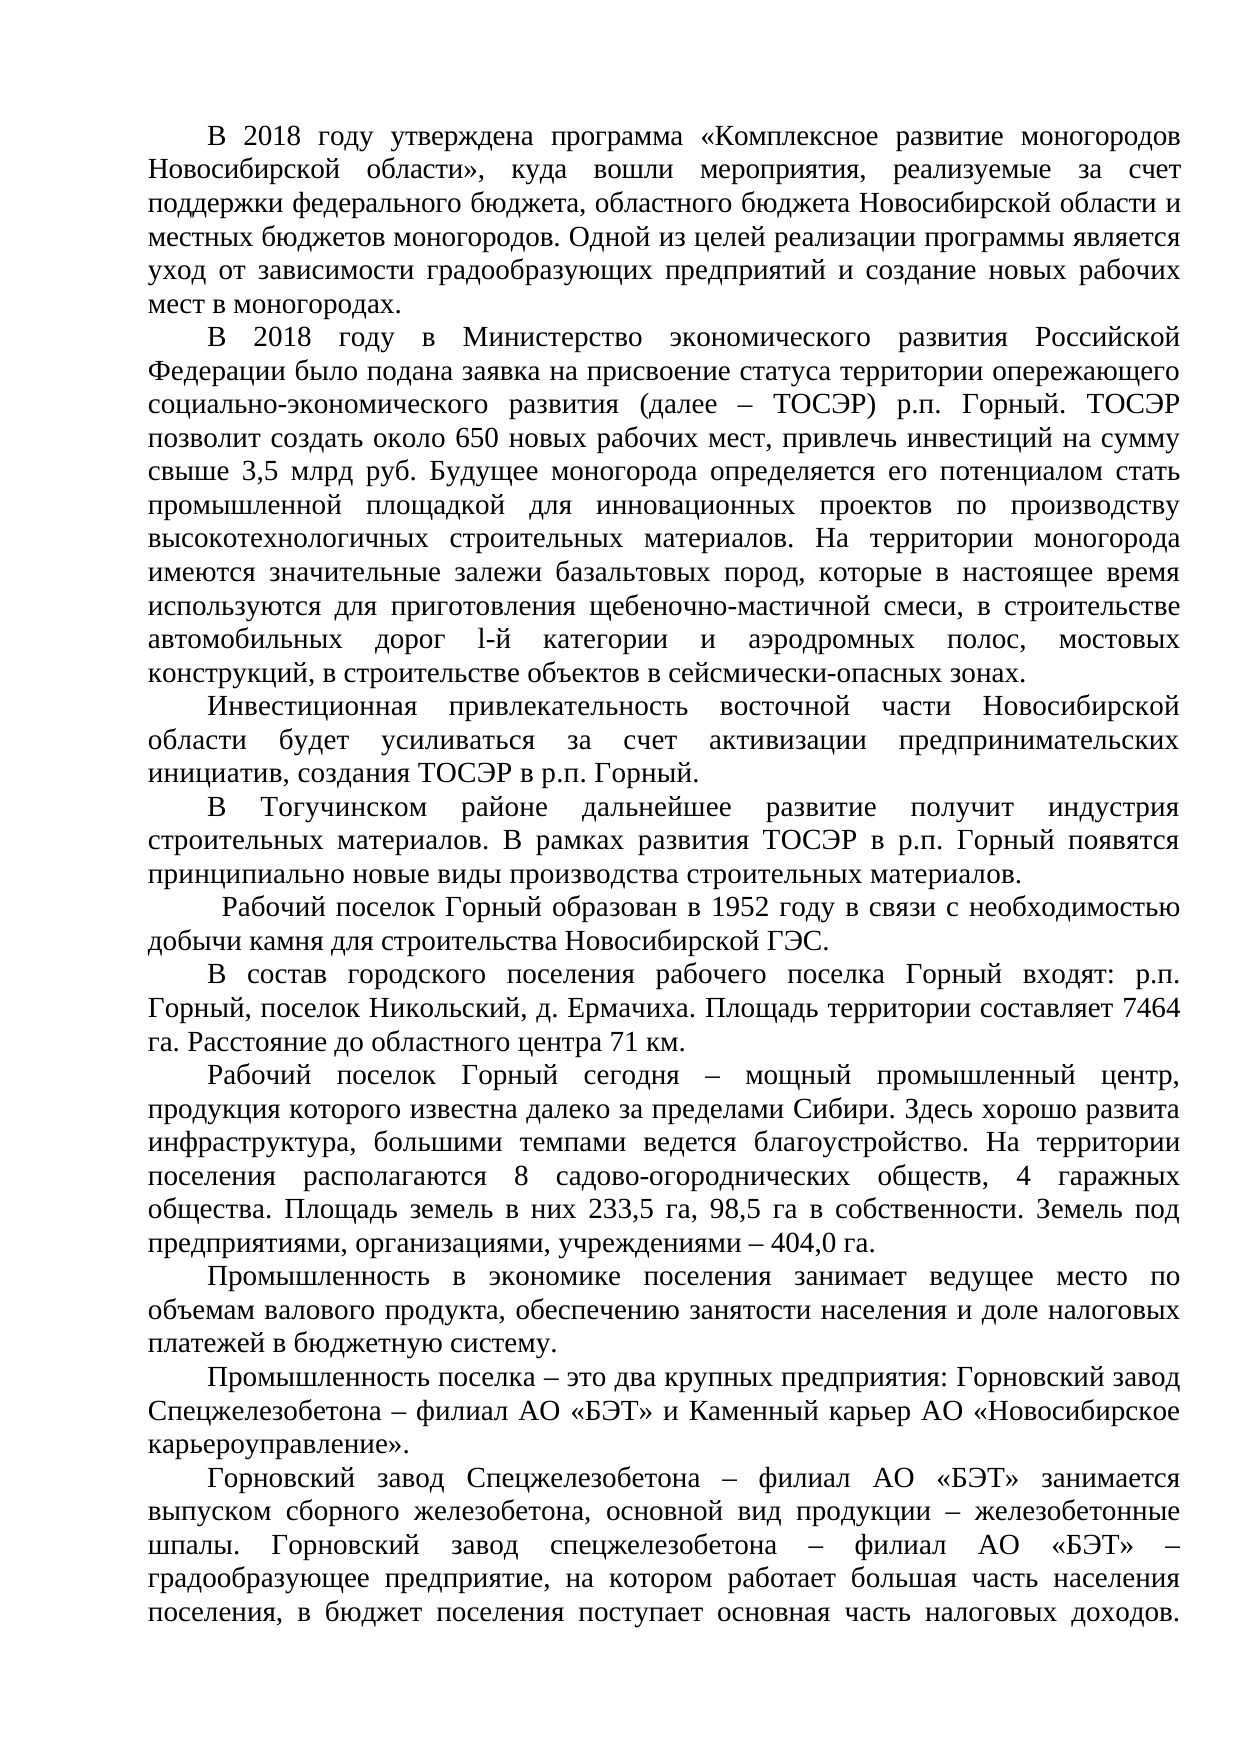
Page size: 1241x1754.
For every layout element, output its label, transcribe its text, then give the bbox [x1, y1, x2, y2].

text В 2018 году утверждена программа «Комплексное развитие моногородов Новосибирской области», куда вошли мероприятия, реализуемые за счет поддержки федерального бюджета, областного бюджета Новосибирской области и местных бюджетов моногородов. Одной из целей реализации программы является уход от зависимости градообразующих предприятий и создание новых рабочих мест в моногородах. [148, 118, 1181, 319]
text Промышленность поселка – это два крупных предприятия: Горновский завод Спецжелезобетона – филиал АО «БЭТ» и Каменный карьер АО «Новосибирское карьероуправление». [148, 1359, 1181, 1460]
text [148, 1460, 1181, 1627]
text В 2018 году в Министерство экономического развития Российской Федерации было подана заявка на присвоение статуса территории опережающего социально-экономического развития (далее – ТОСЭР) р.п. Горный. ТОСЭР позволит создать около 650 новых рабочих мест, привлечь инвестиций на сумму свыше 3,5 млрд руб. Будущее моногорода определяется его потенциалом стать промышленной площадкой для инновационных проектов по производству высокотехнологичных строительных материалов. На территории моногорода имеются значительные залежи базальтовых пород, которые в настоящее время используются для приготовления щебеночно-мастичной смеси, в строительстве автомобильных дорог l-й категории и аэродромных полос, мостовых конструкций, в строительстве объектов в сейсмически-опасных зонах. [148, 319, 1181, 688]
text Рабочий поселок Горный сегодня – мощный промышленный центр, продукция которого известна далеко за пределами Сибири. Здесь хорошо развита инфраструктура, большими темпами ведется благоустройство. На территории поселения располагаются 8 садово-огороднических обществ, 4 гаражных общества. Площадь земель в них 233,5 га, 98,5 га в собственности. Земель под предприятиями, организациями, учреждениями – 404,0 га. [148, 1057, 1181, 1258]
text Инвестиционная привлекательность восточной части Новосибирской области будет усиливаться за счет активизации предпринимательских инициатив, создания ТОСЭР в р.п. Горный. [148, 688, 1181, 789]
text Промышленность в экономике поселения занимает ведущее место по объемам валового продукта, обеспечению занятости населения и доле налоговых платежей в бюджетную систему. [148, 1258, 1181, 1359]
text В Тогучинском районе дальнейшее развитие получит индустрия строительных материалов. В рамках развития ТОСЭР в р.п. Горный появятся принципиально новые виды производства строительных материалов. [148, 789, 1181, 889]
text Рабочий поселок Горный образован в 1952 году в связи с необходимостью добычи камня для строительства Новосибирской ГЭС. [148, 889, 1181, 957]
text В состав городского поселения рабочего поселка Горный входят: р.п. Горный, поселок Никольский, д. Ермачиха. Площадь территории составляет 7464 га. Расстояние до областного центра 71 км. [148, 957, 1181, 1057]
